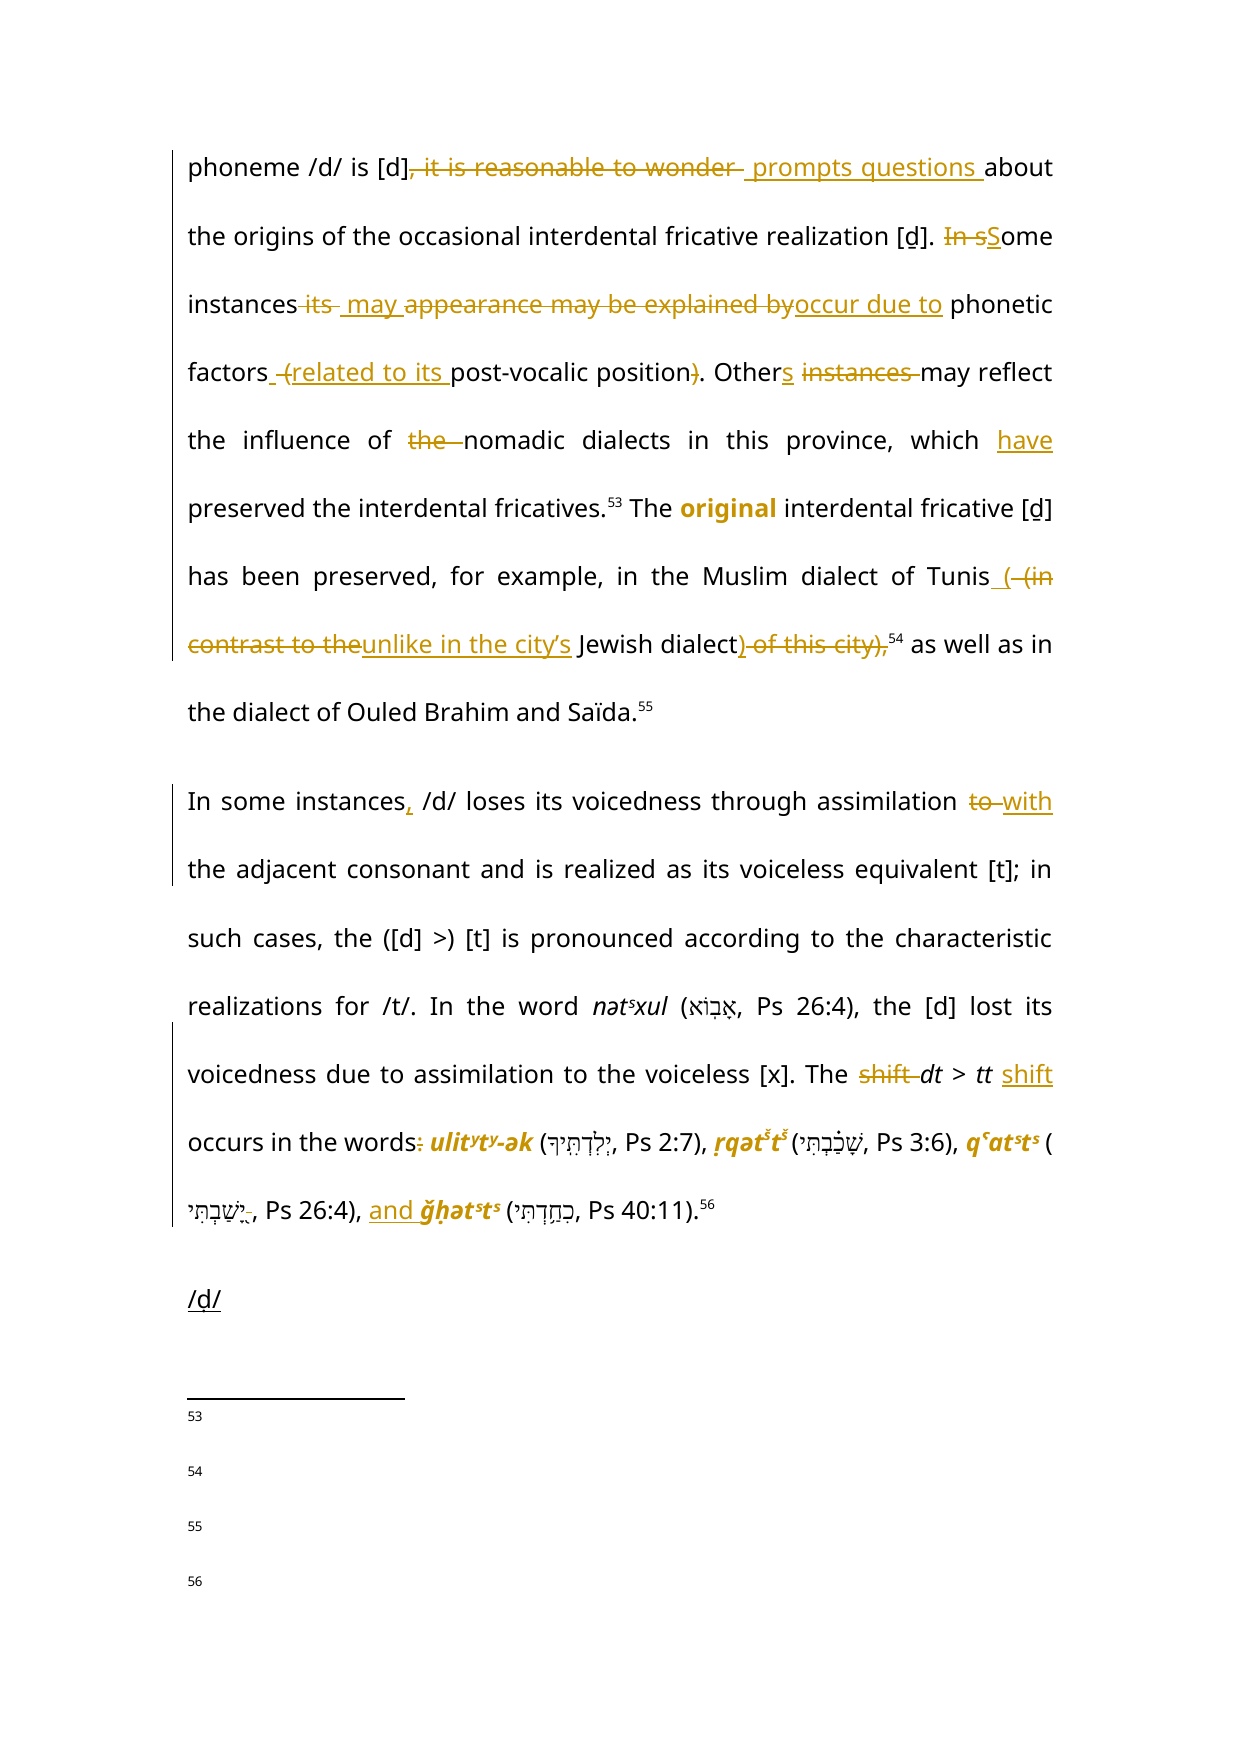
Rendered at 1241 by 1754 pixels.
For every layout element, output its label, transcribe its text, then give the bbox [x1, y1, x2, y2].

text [187, 150, 1053, 729]
text In some instances /d/ loses its voicedness through assimilation the adjacent consonant and is realized as its voiceless equivalent [t]; in such cases, the ([d] >) [t] is pronounced according to the characteristic realizations for /t/. In the word nǝtˢxul (אָבֽוֹא, Ps 26:4), the [d] lost its voicedness due to assimilation to the voiceless [x]. The dt > tt occurs in the words ulitʸtʸ-ǝk (יְלִדְתִּֽיךָ, Ps 2:7), ṛqǝtštš (שָׁכַ֗בְתִּי, Ps 3:6), qˁatˢtˢ (יָ֭שַׁבְתִּי, Ps 26:4), ǧḥǝtˢtˢ (כִחַ֥דְתִּי, Ps 40:11). [187, 784, 1053, 1227]
text /ḍ/ [187, 1282, 1053, 1316]
